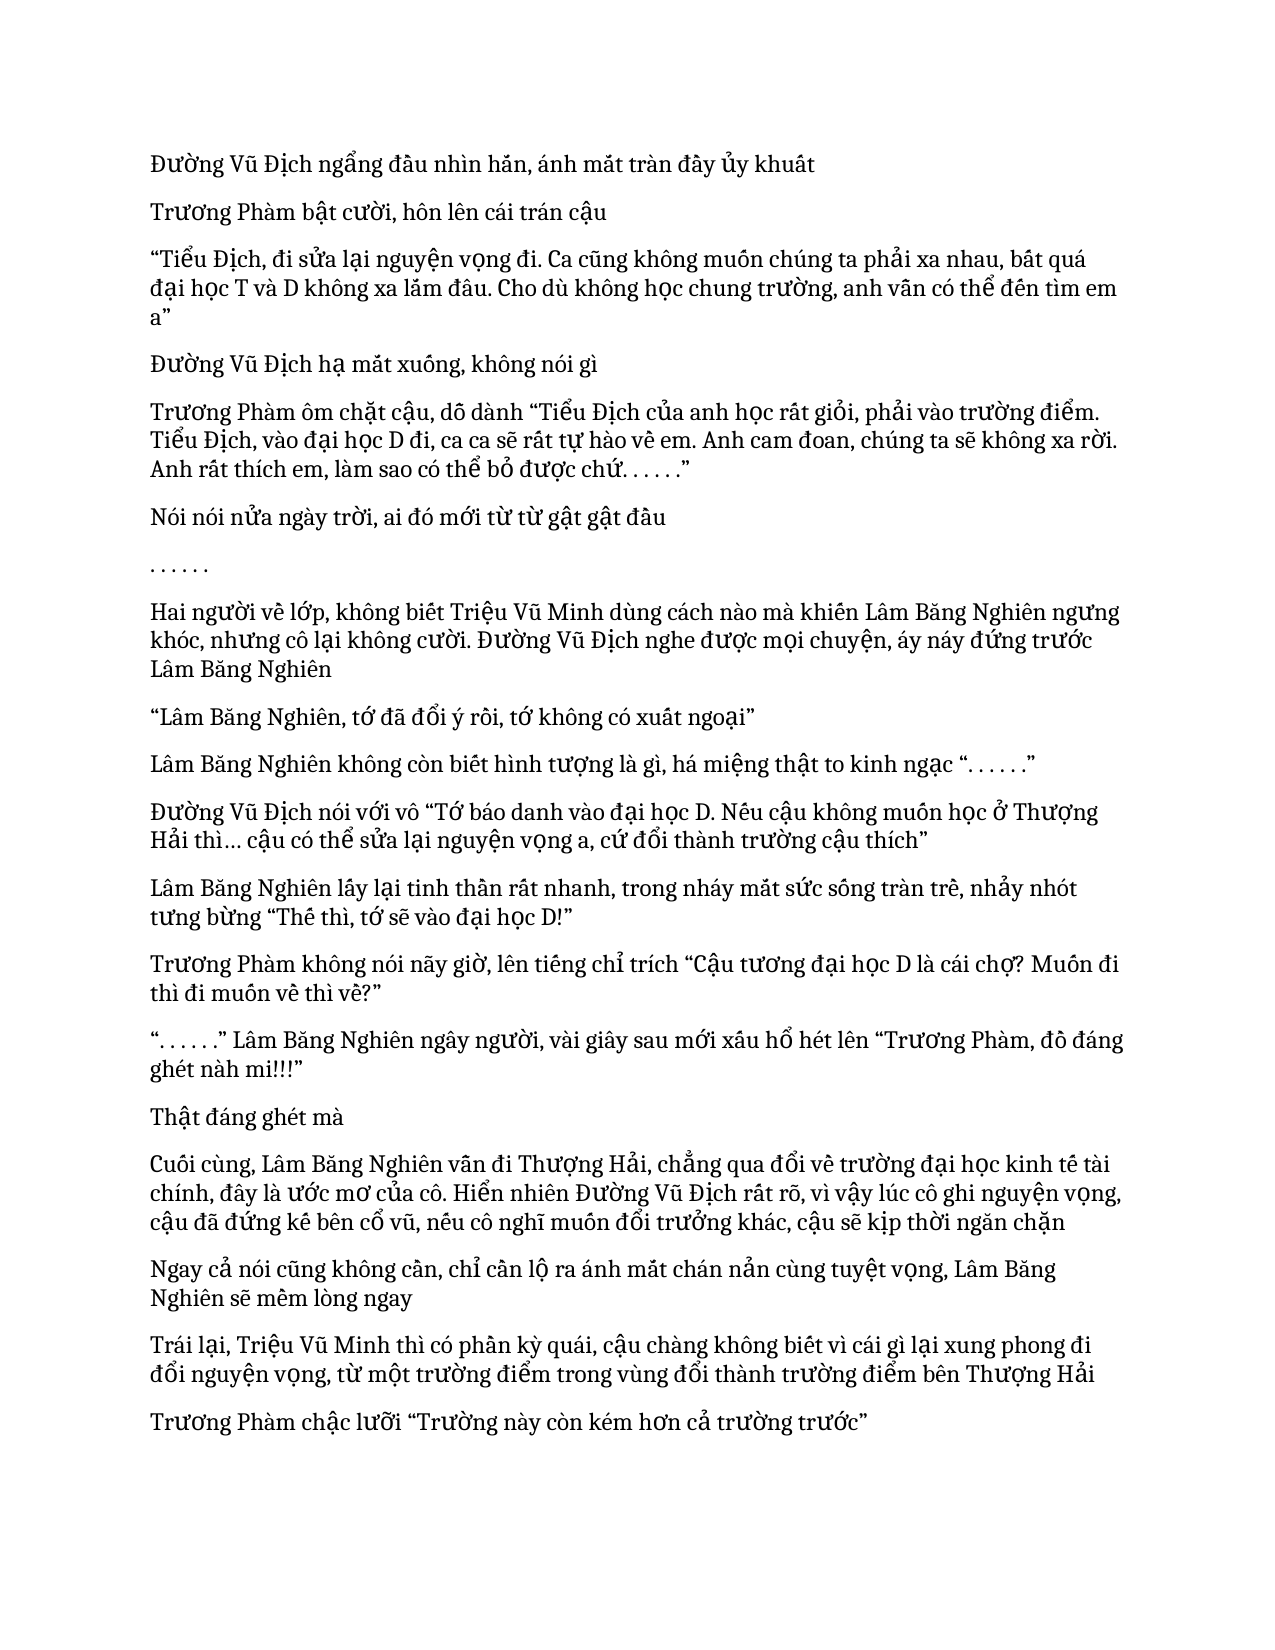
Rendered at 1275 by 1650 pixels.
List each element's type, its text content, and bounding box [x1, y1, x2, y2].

text Đường Vũ Địch hạ mắt xuống, không nói gì [150, 350, 1125, 379]
text Trái lại, Triệu Vũ Minh thì có phần kỳ quái, cậu chàng không biết vì cái gì lại xung phong đi đổi nguyện vọng, từ một trường điểm trong vùng đổi thành trường điểm bên Thượng Hải [150, 1331, 1125, 1389]
text “. . . . . .” Lâm Băng Nghiên ngây người, vài giây sau mới xấu hổ hét lên “Trương Phàm, đồ đáng ghét nàh mi!!!” [150, 1026, 1125, 1084]
text Đường Vũ Địch nói với vô “Tớ báo danh vào đại học D. Nếu cậu không muốn học ở Thượng Hải thì… cậu có thể sửa lại nguyện vọng a, cứ đổi thành trường cậu thích” [150, 797, 1125, 855]
text Đường Vũ Địch ngẩng đầu nhìn hắn, ánh mắt tràn đầy ủy khuất [150, 150, 1125, 179]
text Thật đáng ghét mà [150, 1102, 1125, 1131]
text Hai người về lớp, không biết Triệu Vũ Minh dùng cách nào mà khiến Lâm Băng Nghiên ngưng khóc, nhưng cô lại không cười. Đường Vũ Địch nghe được mọi chuyện, áy náy đứng trước Lâm Băng Nghiên [150, 597, 1125, 684]
text Ngay cả nói cũng không cần, chỉ cần lộ ra ánh mắt chán nản cùng tuyệt vọng, Lâm Băng Nghiên sẽ mềm lòng ngay [150, 1255, 1125, 1312]
text Trương Phàm bật cười, hôn lên cái trán cậu [150, 197, 1125, 226]
text Trương Phàm ôm chặt cậu, dỗ dành “Tiểu Địch của anh học rất giỏi, phải vào trường điểm. Tiểu Địch, vào đại học D đi, ca ca sẽ rất tự hào về em. Anh cam đoan, chúng ta sẽ không xa rời. Anh rất thích em, làm sao có thể bỏ được chứ. . . . . .” [150, 397, 1125, 484]
text Nói nói nửa ngày trời, ai đó mới từ từ gật gật đầu [150, 502, 1125, 531]
text Cuối cùng, Lâm Băng Nghiên vẫn đi Thượng Hải, chẳng qua đổi về trường đại học kinh tế tài chính, đây là ước mơ của cô. Hiển nhiên Đường Vũ Địch rất rõ, vì vậy lúc cô ghi nguyện vọng, cậu đã đứng kế bên cổ vũ, nếu cô nghĩ muốn đổi trưởng khác, cậu sẽ kịp thời ngăn chặn [150, 1150, 1125, 1236]
text “Tiểu Địch, đi sửa lại nguyện vọng đi. Ca cũng không muốn chúng ta phải xa nhau, bất quá đại học T và D không xa lắm đâu. Cho dù không học chung trường, anh vẫn có thể đến tìm em a” [150, 245, 1125, 331]
text Trương Phàm không nói nãy giờ, lên tiếng chỉ trích “Cậu tương đại học D là cái chợ? Muốn đi thì đi muốn về thì về?” [150, 950, 1125, 1007]
text Lâm Băng Nghiên không còn biết hình tượng là gì, há miệng thật to kinh ngạc “. . . . . .” [150, 750, 1125, 779]
text Lâm Băng Nghiên lấy lại tinh thần rất nhanh, trong nháy mắt sức sống tràn trề, nhảy nhót tưng bừng “Thế thì, tớ sẽ vào đại học D!” [150, 874, 1125, 931]
text Trương Phàm chậc lưỡi “Trường này còn kém hơn cả trường trước” [150, 1407, 1125, 1436]
text “Lâm Băng Nghiên, tớ đã đổi ý rồi, tớ không có xuất ngoại” [150, 702, 1125, 731]
text . . . . . . [150, 550, 1125, 579]
